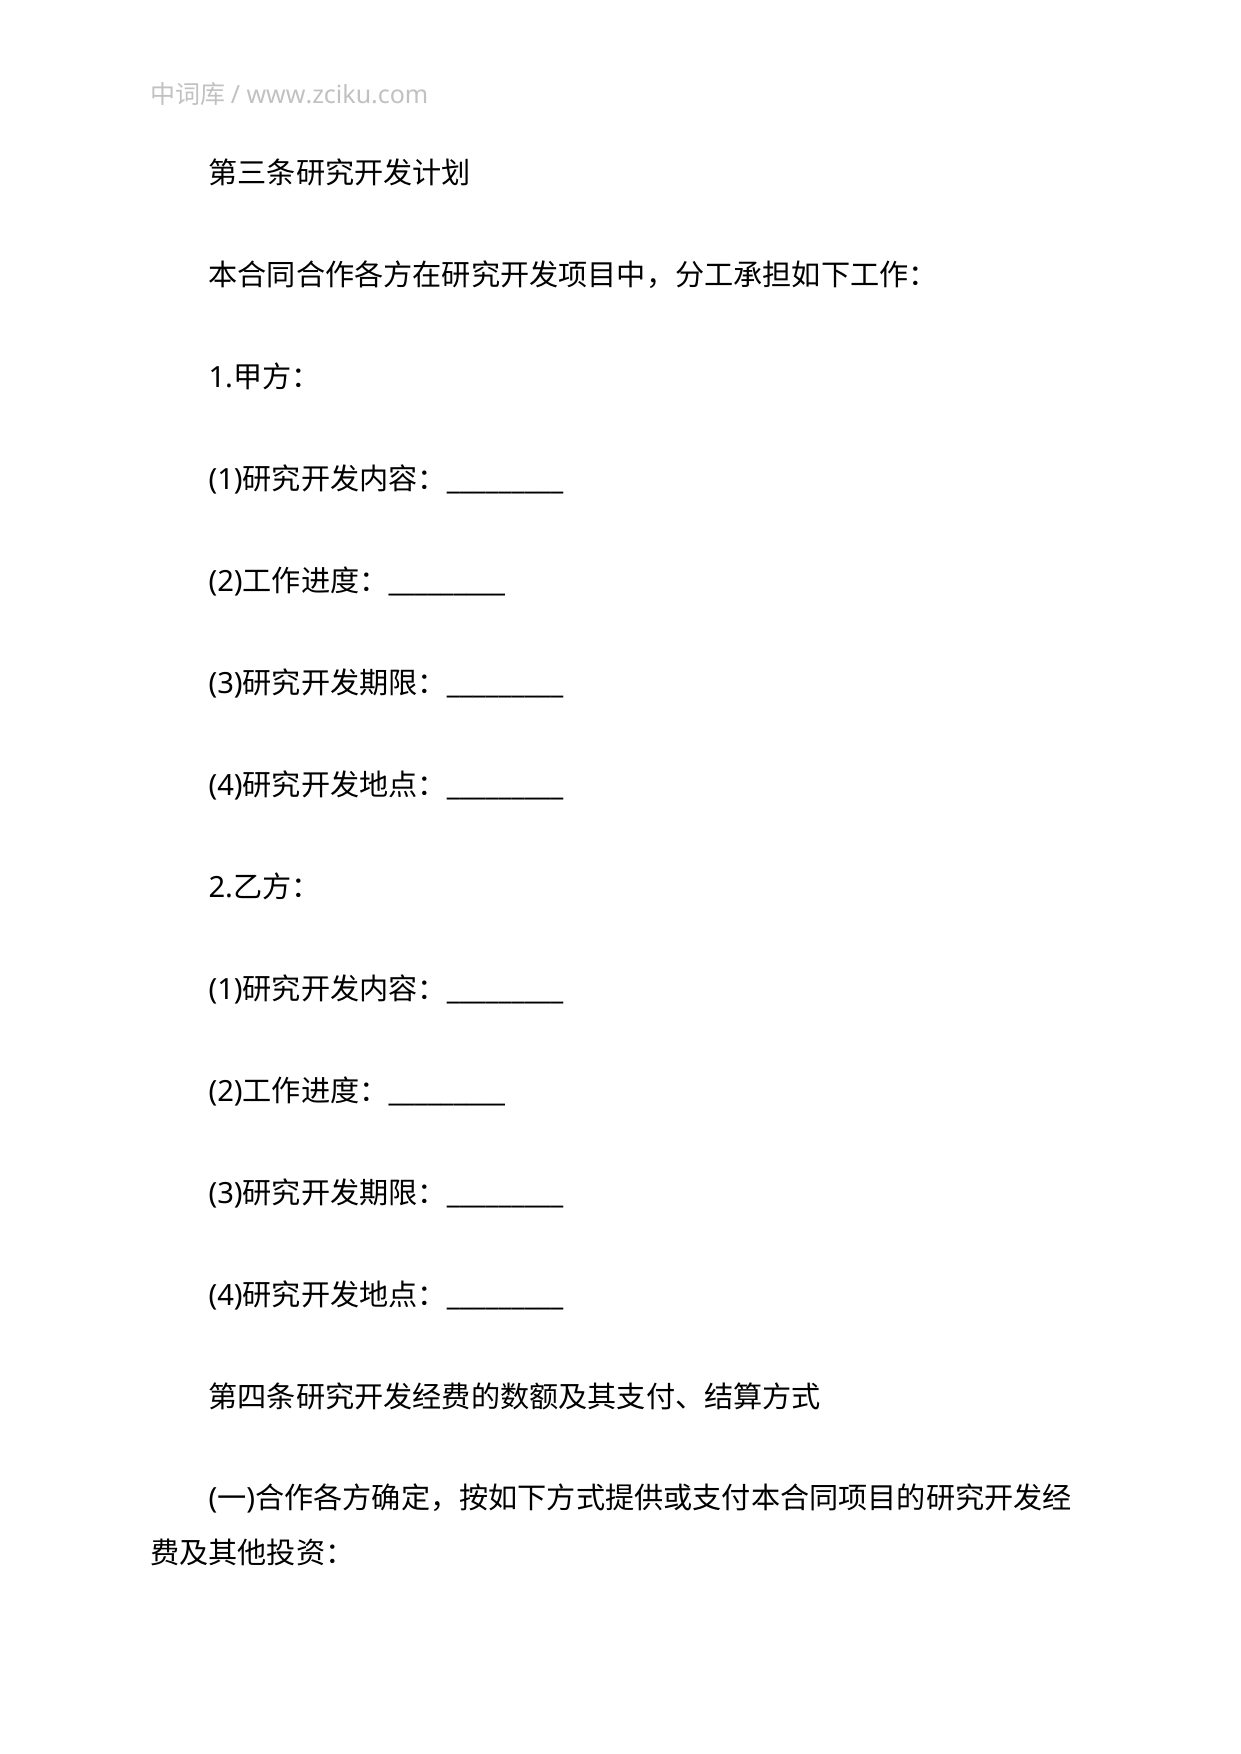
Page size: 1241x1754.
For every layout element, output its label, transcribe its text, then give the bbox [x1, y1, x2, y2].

text (2)工作进度：_________ [150, 1067, 1090, 1110]
text 第三条研究开发计划 [150, 150, 1090, 192]
text 本合同合作各方在研究开发项目中，分工承担如下工作： [150, 252, 1090, 294]
text 第四条研究开发经费的数额及其支付、结算方式 [150, 1373, 1090, 1416]
text 1.甲方： [150, 353, 1090, 396]
text (一)合作各方确定，按如下方式提供或支付本合同项目的研究开发经费及其他投资： [150, 1475, 1090, 1572]
text (4)研究开发地点：_________ [150, 761, 1090, 804]
text (1)研究开发内容：_________ [150, 456, 1090, 498]
text (3)研究开发期限：_________ [150, 1169, 1090, 1212]
text (3)研究开发期限：_________ [150, 659, 1090, 702]
text (2)工作进度：_________ [150, 557, 1090, 600]
text (4)研究开发地点：_________ [150, 1271, 1090, 1314]
text (1)研究开发内容：_________ [150, 965, 1090, 1008]
text 2.乙方： [150, 863, 1090, 906]
